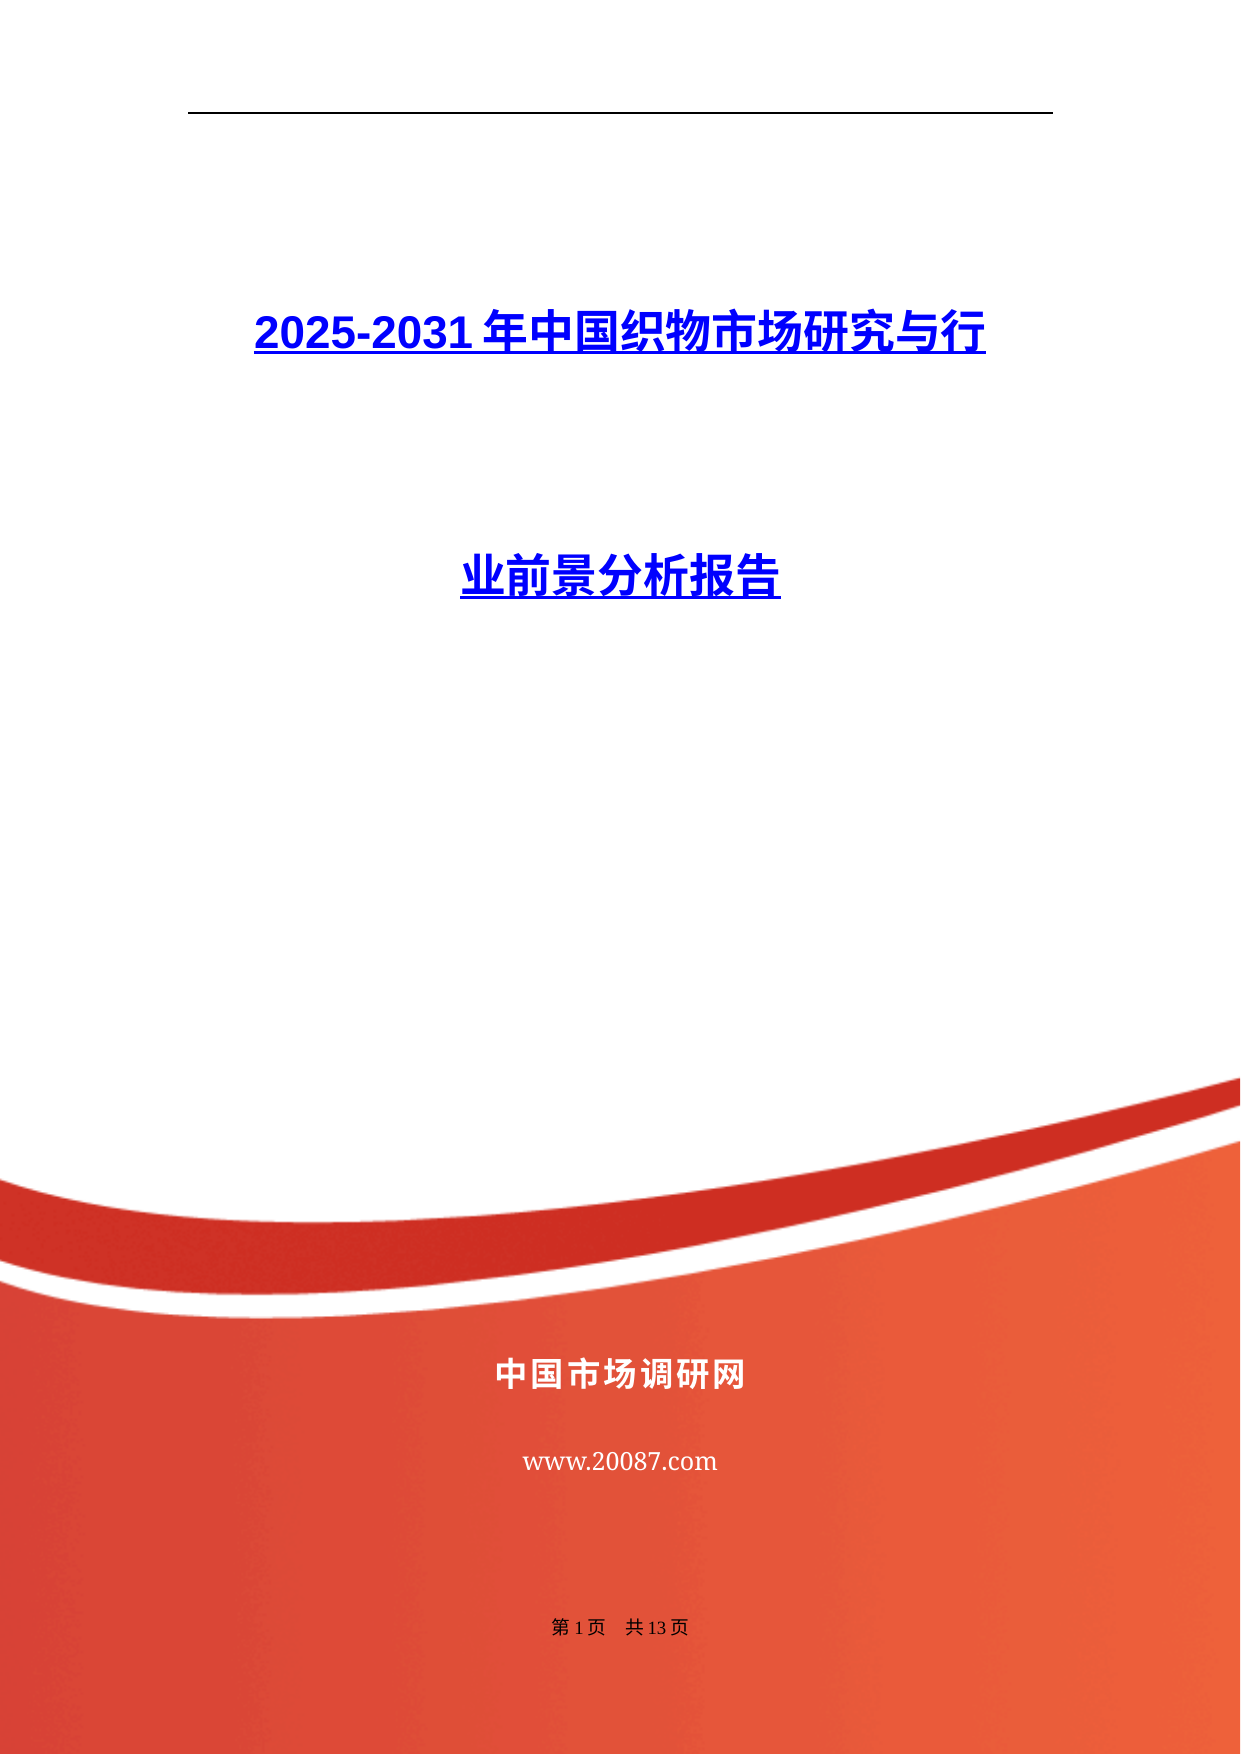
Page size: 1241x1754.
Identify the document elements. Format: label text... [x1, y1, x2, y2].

table_header 2025-2031年中国织物市场研究与行业前景分析报告 [188, 207, 1053, 773]
subtitle 中国市场调研网 [187, 1339, 1053, 1404]
text www.20087.com [187, 1428, 1053, 1493]
picture [0, 1006, 1241, 1754]
